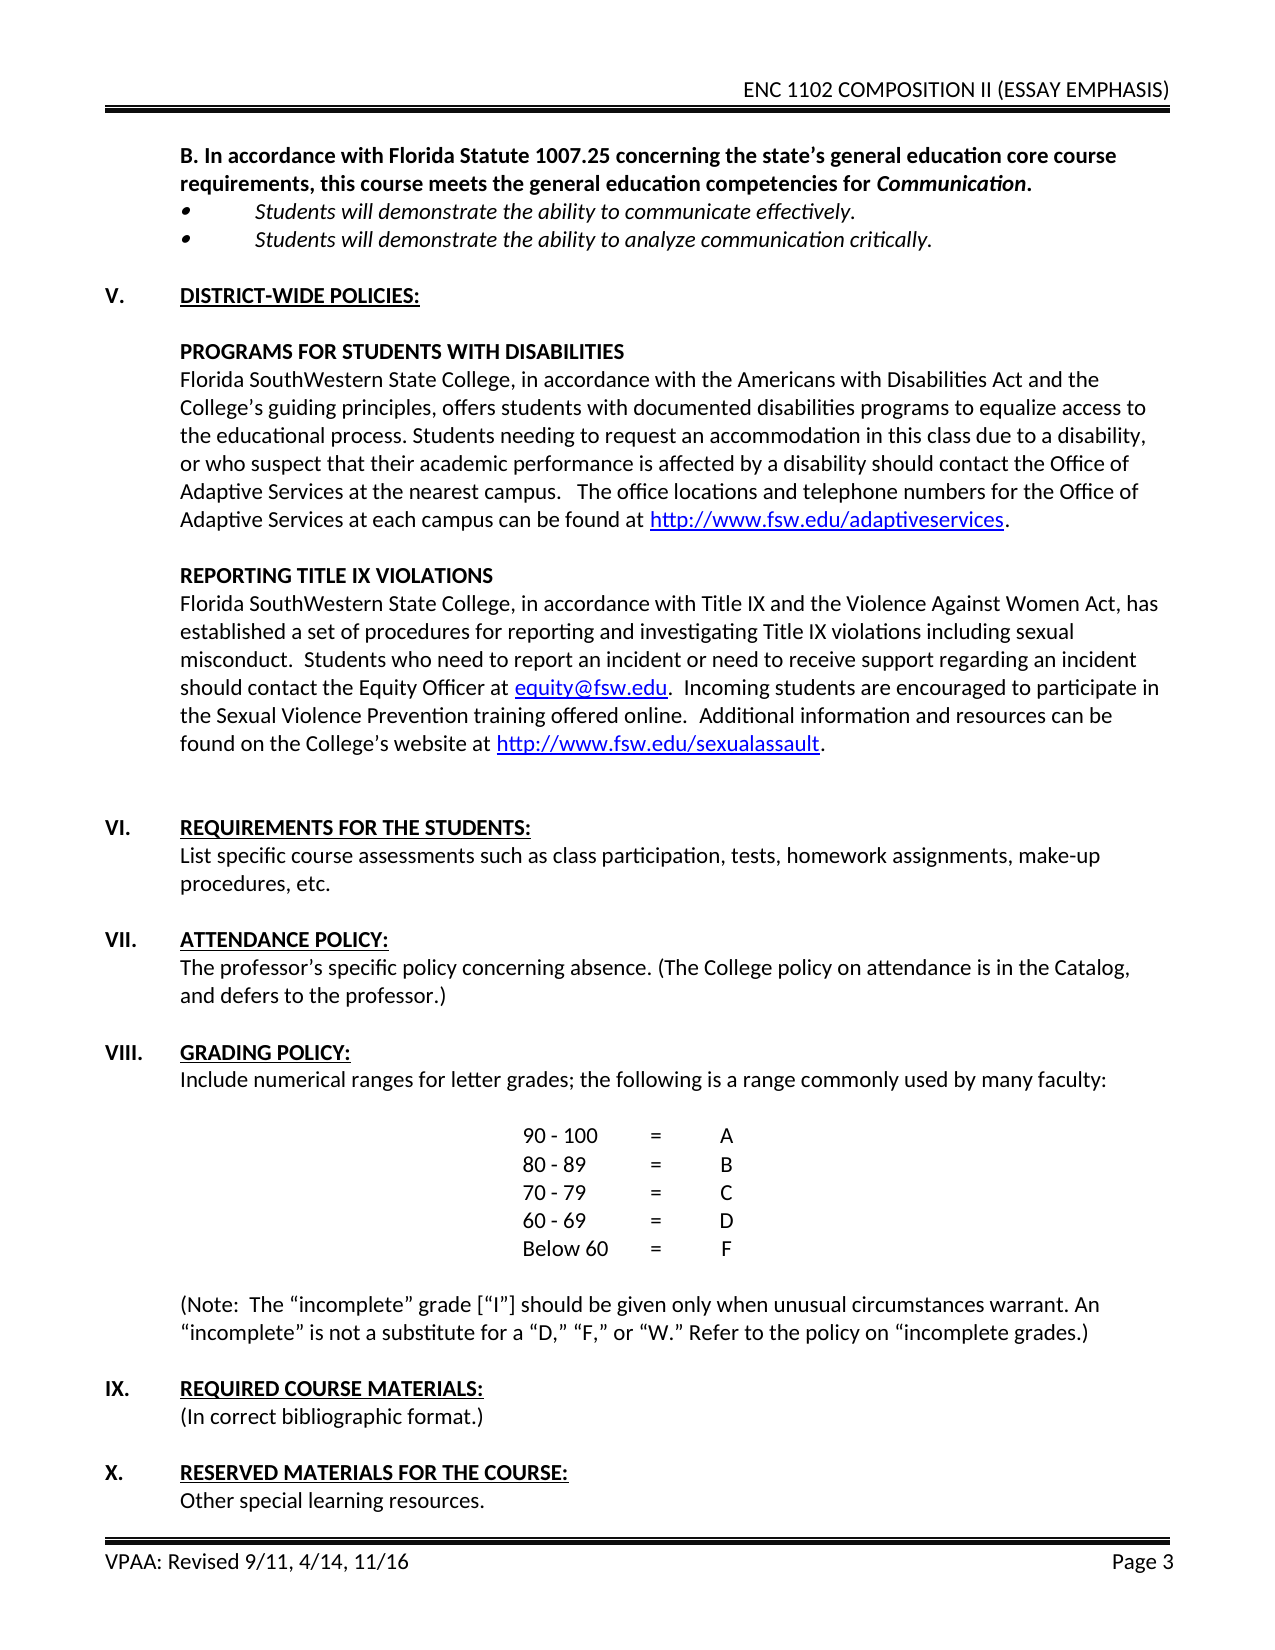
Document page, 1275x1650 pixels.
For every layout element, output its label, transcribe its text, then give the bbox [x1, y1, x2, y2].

text The professor’s specific policy concerning absence. (The College policy on attendance is in the Catalog, and defers to the professor.) [180, 953, 1170, 1009]
table_cell F [689, 1234, 764, 1262]
list RESERVED MATERIALS FOR THE COURSE: [105, 1458, 1170, 1486]
text Florida SouthWestern State College, in accordance with the Americans with Disabilities Act and the College’s guiding principles, offers students with documented disabilities programs to equalize access to the educational process. Students needing to request an accommodation in this class due to a disability, or who suspect that their academic performance is affected by a disability should contact the Office of Adaptive Services at the nearest campus. The office locations and telephone numbers for the Office of Adaptive Services at each campus can be found at http://www.fsw.edu/adaptiveservices. [180, 365, 1170, 533]
table_cell B [689, 1150, 764, 1178]
list Students will demonstrate the ability to analyze communication critically. [180, 225, 1170, 253]
text Programs for Students with Disabilities [180, 337, 1170, 365]
table_cell 60 - 69 [511, 1206, 623, 1234]
table_header = [623, 1122, 689, 1150]
table_header A [689, 1122, 764, 1150]
table_cell C [689, 1178, 764, 1206]
text REPORTING TITLE IX VIOLATIONS [180, 561, 1170, 589]
table_cell = [623, 1178, 689, 1206]
text (In correct bibliographic format.) [180, 1402, 1170, 1430]
list REQUIREMENTS FOR THE STUDENTS: [105, 813, 1170, 841]
list Students will demonstrate the ability to communicate effectively. [180, 197, 1170, 225]
table_header 90 - 100 [511, 1122, 623, 1150]
table_cell = [623, 1150, 689, 1178]
table_cell Below 60 [511, 1234, 623, 1262]
table_cell = [623, 1234, 689, 1262]
text B. In accordance with Florida Statute 1007.25 concerning the state’s general education core course requirements, this course meets the general education competencies for Communication. [180, 141, 1170, 197]
text Include numerical ranges for letter grades; the following is a range commonly used by many faculty: [180, 1066, 1170, 1094]
list GRADING POLICY: [105, 1038, 1170, 1066]
text List specific course assessments such as class participation, tests, homework assignments, make-up procedures, etc. [180, 841, 1170, 897]
table_cell = [623, 1206, 689, 1234]
table_cell 80 - 89 [511, 1150, 623, 1178]
list REQUIRED COURSE MATERIALS: [105, 1374, 1170, 1402]
table_cell 70 - 79 [511, 1178, 623, 1206]
text Other special learning resources. [180, 1486, 1170, 1514]
text (Note: The “incomplete” grade [“I”] should be given only when unusual circumstances warrant. An “incomplete” is not a substitute for a “D,” “F,” or “W.” Refer to the policy on “incomplete grades.) [180, 1290, 1170, 1346]
table_cell D [689, 1206, 764, 1234]
text Florida SouthWestern State College, in accordance with Title IX and the Violence Against Women Act, has established a set of procedures for reporting and investigating Title IX violations including sexual misconduct. Students who need to report an incident or need to receive support regarding an incident should contact the Equity Officer at equity@fsw.edu. Incoming students are encouraged to participate in the Sexual Violence Prevention training offered online. Additional information and resources can be found on the College’s website at http://www.fsw.edu/sexualassault. [180, 589, 1170, 757]
list DISTRICT-WIDE POLICIES: [105, 281, 1170, 309]
list ATTENDANCE POLICY: [105, 926, 1170, 953]
